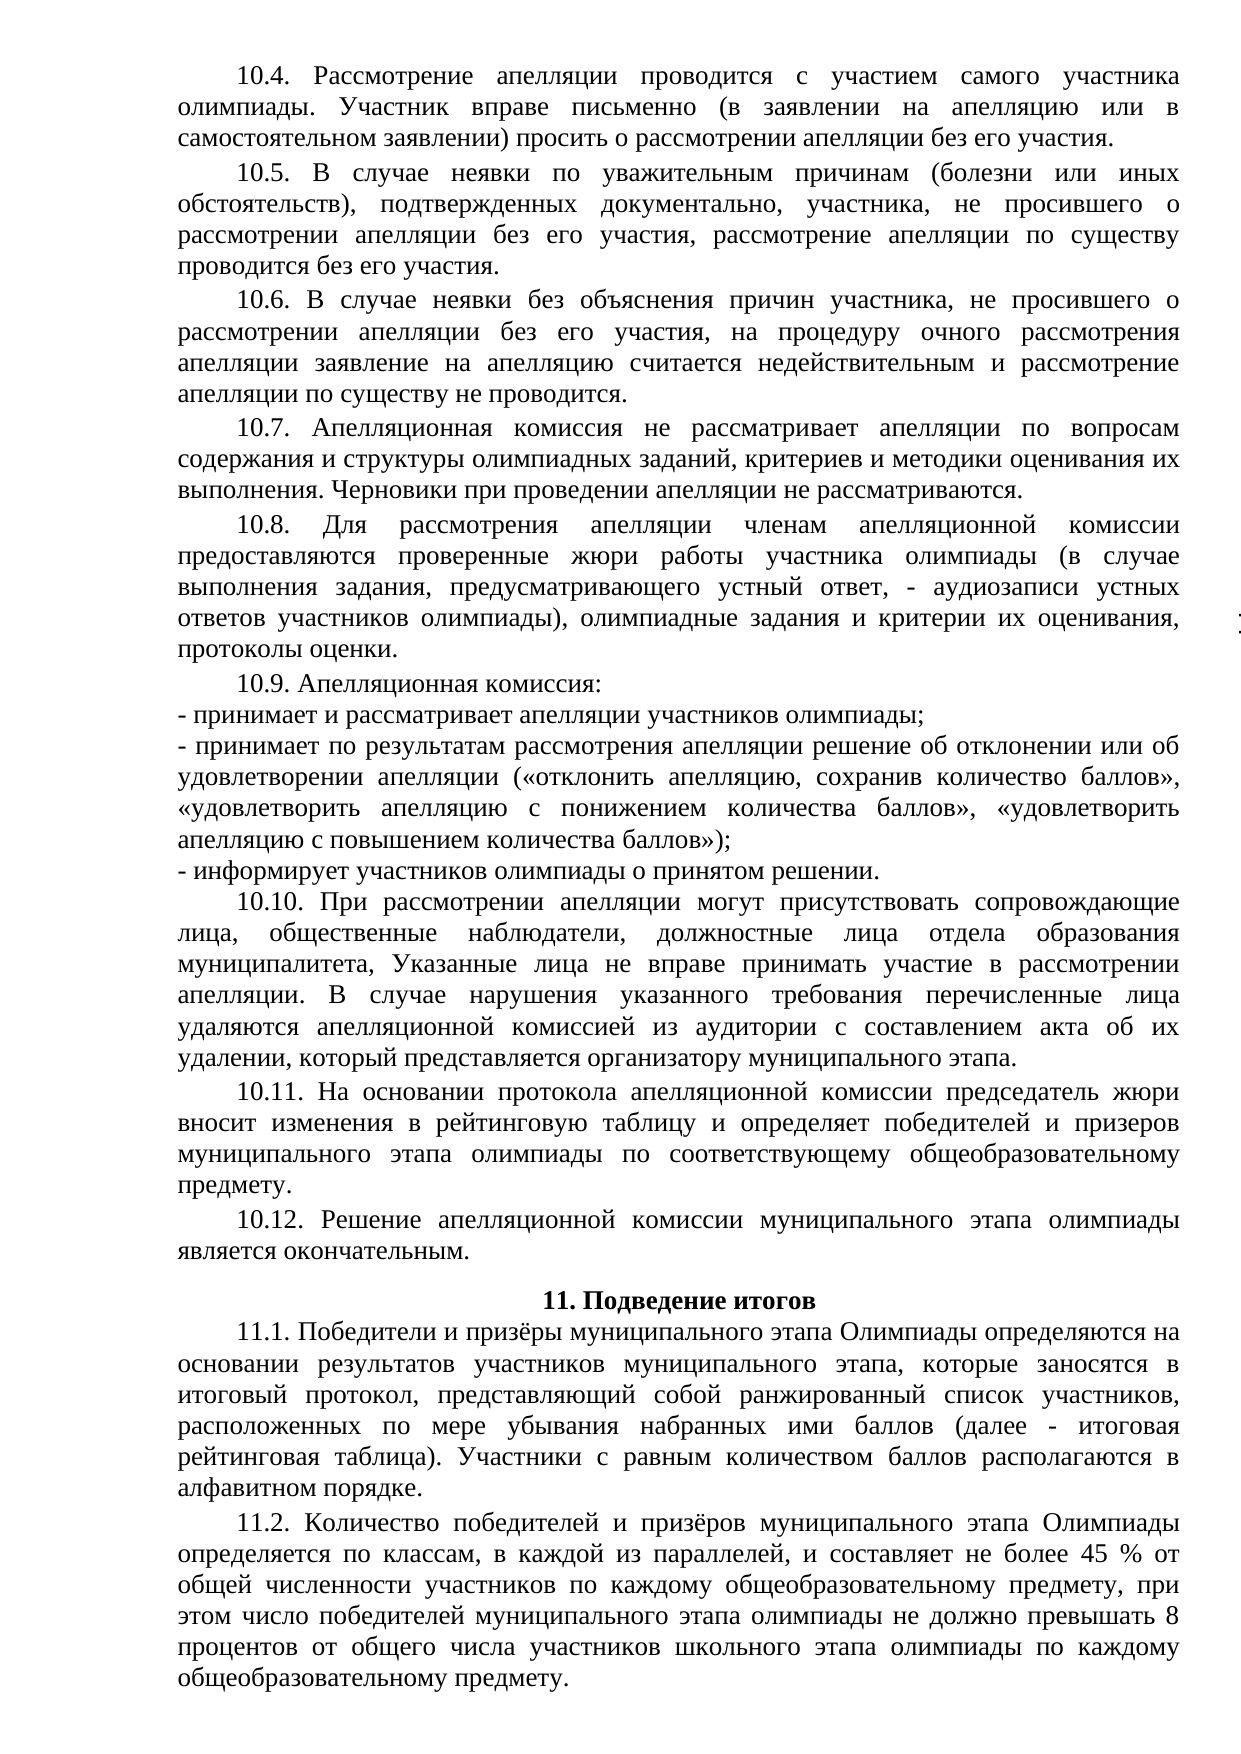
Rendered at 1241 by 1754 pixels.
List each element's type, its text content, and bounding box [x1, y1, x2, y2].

text - принимает по результатам рассмотрения апелляции решение об отклонении или об удовлетворении апелляции («отклонить апелляцию, сохранив количество баллов», «удовлетворить апелляцию с понижением количества баллов», «удовлетворить апелляцию с повышением количества баллов»); [177, 729, 1181, 854]
text 10.10. При рассмотрении апелляции могут присутствовать сопровождающие лица, общественные наблюдатели, должностные лица отдела образования муниципалитета, Указанные лица не вправе принимать участие в рассмотрении апелляции. В случае нарушения указанного требования перечисленные лица удаляются апелляционной комиссией из аудитории с составлением акта об их удалении, который представляется организатору муниципального этапа. [177, 885, 1181, 1072]
text - принимает и рассматривает апелляции участников олимпиады; [177, 698, 1181, 729]
text 10.6. В случае неявки без объяснения причин участника, не просившего о рассмотрении апелляции без его участия, на процедуру очного рассмотрения апелляции заявление на апелляцию считается недействительным и рассмотрение апелляции по существу не проводится. [177, 283, 1181, 408]
text 11.1. Победители и призёры муниципального этапа Олимпиады определяются на основании результатов участников муниципального этапа, которые заносятся в итоговый протокол, представляющий собой ранжированный список участников, расположенных по мере убывания набранных ими баллов (далее - итоговая рейтинговая таблица). Участники с равным количеством баллов располагаются в алфавитном порядке. [177, 1316, 1181, 1502]
text 10.12. Решение апелляционной комиссии муниципального этапа олимпиады является окончательным. [177, 1203, 1181, 1265]
text 10.9. Апелляционная комиссия: [177, 667, 1181, 698]
text 10.5. В случае неявки по уважительным причинам (болезни или иных обстоятельств), подтвержденных документально, участника, не просившего о рассмотрении апелляции без его участия, рассмотрение апелляции по существу проводится без его участия. [177, 156, 1181, 280]
text 11.2. Количество победителей и призёров муниципального этапа Олимпиады определяется по классам, в каждой из параллелей, и составляет не более 45 % от общей численности участников по каждому общеобразовательному предмету, при этом число победителей муниципального этапа олимпиады не должно превышать 8 процентов от общего числа участников школьного этапа олимпиады по каждому общеобразовательному предмету. [177, 1506, 1181, 1692]
text 10.8. Для рассмотрения апелляции членам апелляционной комиссии предоставляются проверенные жюри работы участника олимпиады (в случае выполнения задания, предусматривающего устный ответ, - аудиозаписи устных ответов участников олимпиады), олимпиадные задания и критерии их оценивания, протоколы оценки. [177, 508, 1181, 664]
text 10.4. Рассмотрение апелляции проводится с участием самого участника олимпиады. Участник вправе письменно (в заявлении на апелляцию или в самостоятельном заявлении) просить о рассмотрении апелляции без его участия. [177, 59, 1181, 152]
text - информирует участников олимпиады о принятом решении. [177, 854, 1181, 885]
text 11. Подведение итогов [177, 1284, 1181, 1316]
text 10.11. На основании протокола апелляционной комиссии председатель жюри вносит изменения в рейтинговую таблицу и определяет победителей и призеров муниципального этапа олимпиады по соответствующему общеобразовательному предмету. [177, 1075, 1181, 1200]
text 10.7. Апелляционная комиссия не рассматривает апелляции по вопросам содержания и структуры олимпиадных заданий, критериев и методики оценивания их выполнения. Черновики при проведении апелляции не рассматриваются. [177, 411, 1181, 505]
